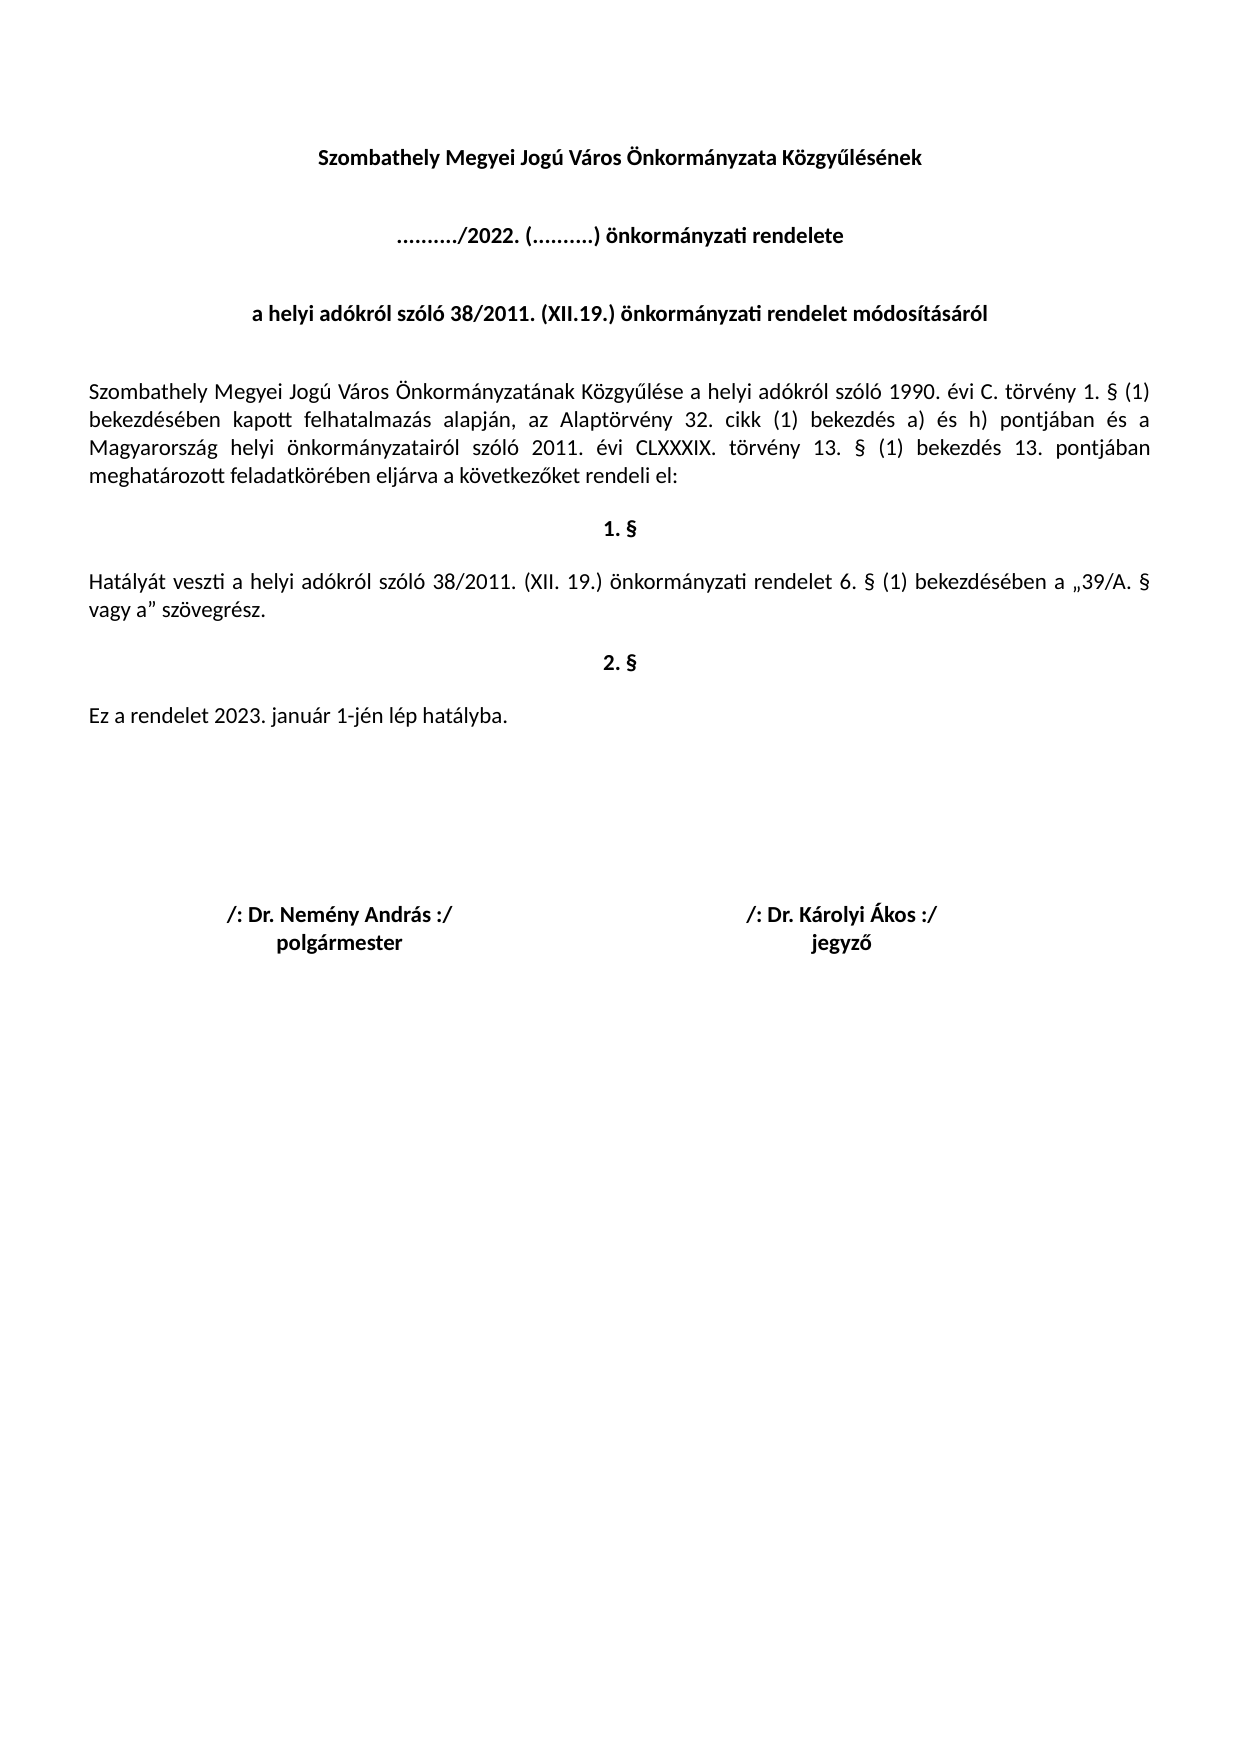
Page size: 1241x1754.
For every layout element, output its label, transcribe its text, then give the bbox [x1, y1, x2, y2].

table_header /: Dr. Károlyi Ákos :/ jegyző [591, 898, 1093, 959]
text 1. § [89, 514, 1152, 542]
text Hatályát veszti a helyi adókról szóló 38/2011. (XII. 19.) önkormányzati rendelet 6. § (1) bekezdésében a „39/A. § vagy a” szövegrész. [89, 567, 1152, 623]
table_header /: Dr. Nemény András :/ polgármester [89, 898, 591, 959]
text ........../2022. (..........) önkormányzati rendelete [89, 221, 1152, 249]
text Szombathely Megyei Jogú Város Önkormányzatának Közgyűlése a helyi adókról szóló 1990. évi C. törvény 1. § (1) bekezdésében kapott felhatalmazás alapján, az Alaptörvény 32. cikk (1) bekezdés a) és h) pontjában és a Magyarország helyi önkormányzatairól szóló 2011. évi CLXXXIX. törvény 13. § (1) bekezdés 13. pontjában meghatározott feladatkörében eljárva a következőket rendeli el: [89, 377, 1152, 489]
text Ez a rendelet 2023. január 1-jén lép hatályba. [89, 701, 1152, 729]
text 2. § [89, 648, 1152, 676]
text Szombathely Megyei Jogú Város Önkormányzata Közgyűlésének [89, 143, 1152, 171]
text a helyi adókról szóló 38/2011. (XII.19.) önkormányzati rendelet módosításáról [89, 299, 1152, 327]
